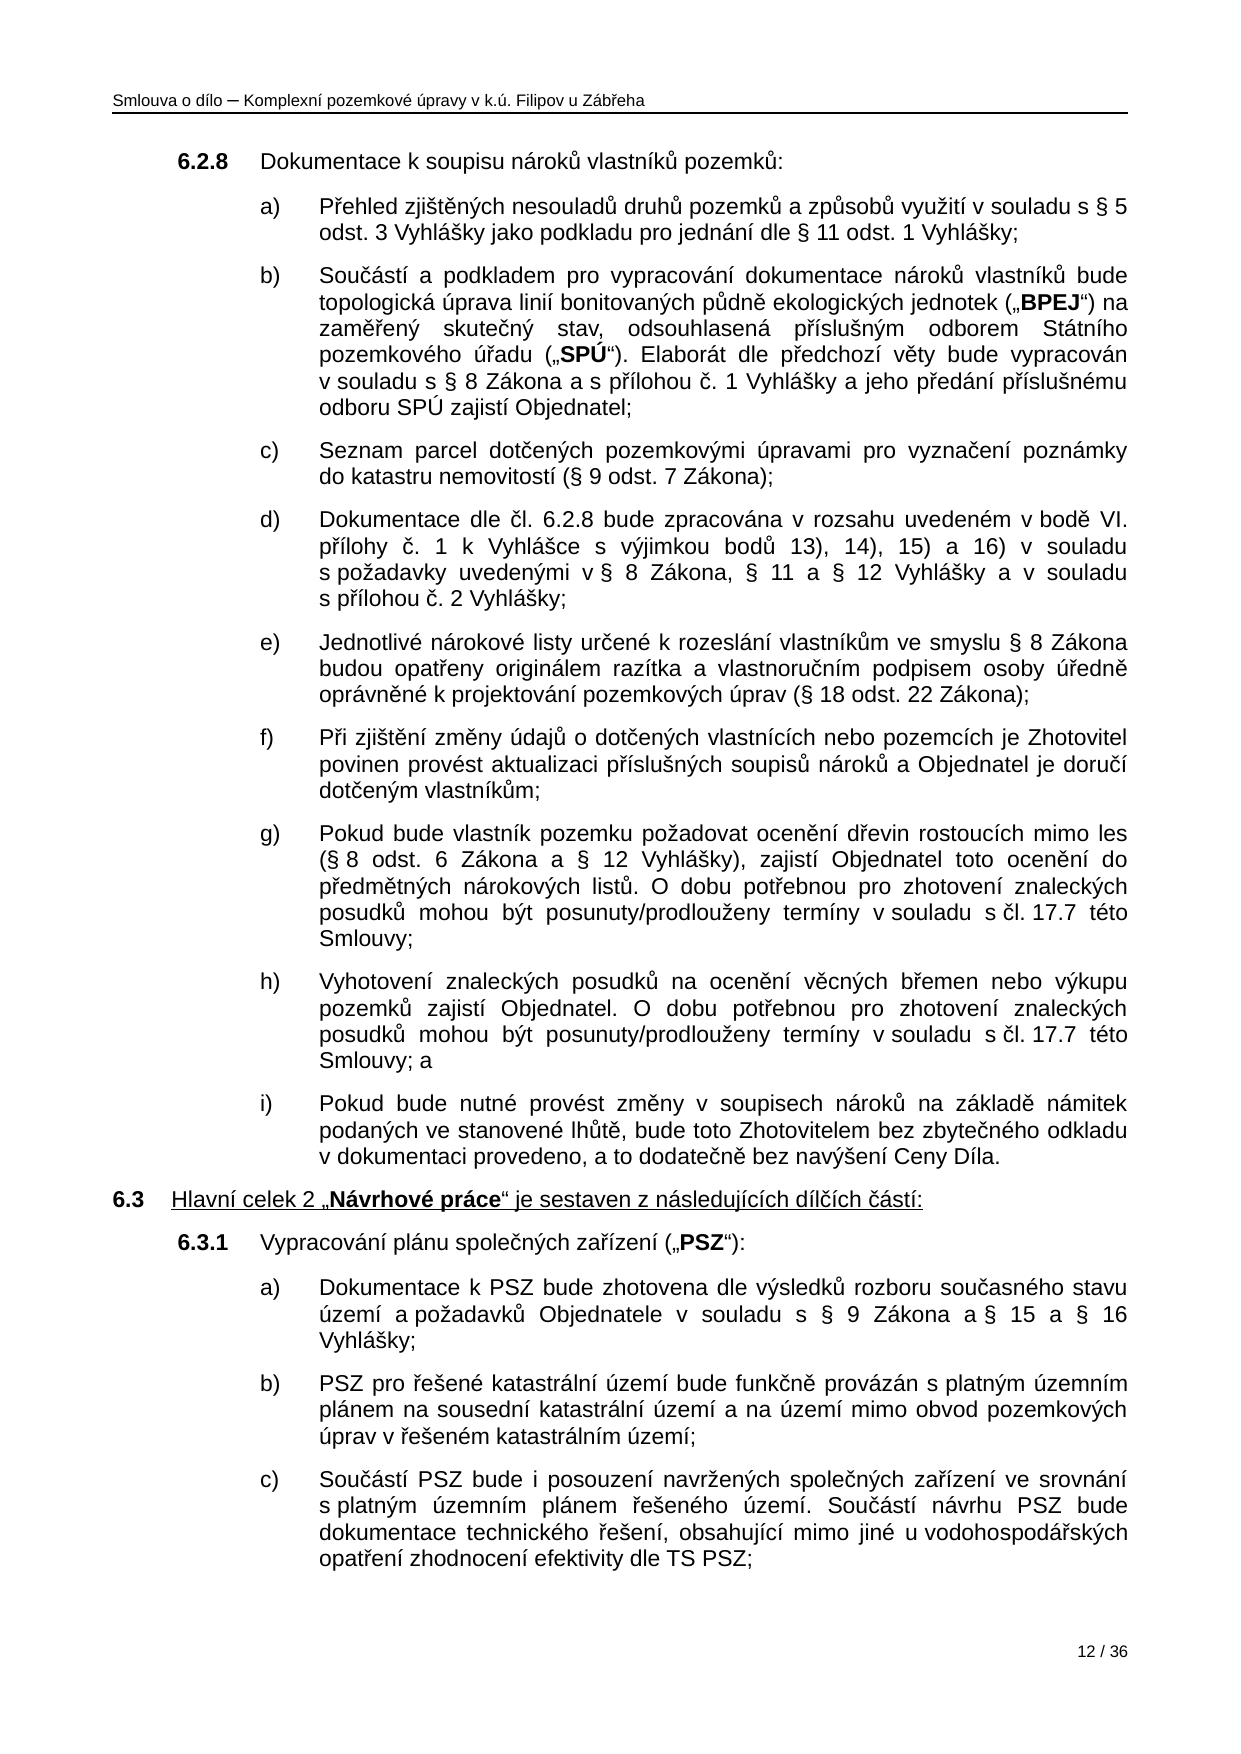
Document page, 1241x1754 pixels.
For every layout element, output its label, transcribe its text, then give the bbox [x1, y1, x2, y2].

list Při zjištění změny údajů o dotčených vlastnících nebo pozemcích je Zhotovitel povinen provést aktualizaci příslušných soupisů nároků a Objednatel je doručí dotčeným vlastníkům; [260, 724, 1128, 803]
text Hlavní celek 2 „Návrhové práce“ je sestaven z následujících dílčích částí: [112, 1186, 1128, 1212]
list Dokumentace dle čl. 6.2.8 bude zpracována v rozsahu uvedeném v bodě VI. přílohy č. 1 k Vyhlášce s výjimkou bodů 13), 14), 15) a 16) v souladu s požadavky uvedenými v § 8 Zákona, § 11 a § 12 Vyhlášky a v souladu s přílohou č. 2 Vyhlášky; [260, 506, 1128, 612]
list Jednotlivé nárokové listy určené k rozeslání vlastníkům ve smyslu § 8 Zákona budou opatřeny originálem razítka a vlastnoručním podpisem osoby úředně oprávněné k projektování pozemkových úprav (§ 18 odst. 22 Zákona); [260, 628, 1128, 707]
list Vyhotovení znaleckých posudků na ocenění věcných břemen nebo výkupu pozemků zajistí Objednatel. O dobu potřebnou pro zhotovení znaleckých posudků mohou být posunuty/prodlouženy termíny v souladu s čl. 17.7 této Smlouvy; a [260, 968, 1128, 1074]
list Dokumentace k PSZ bude zhotovena dle výsledků rozboru současného stavu území a požadavků Objednatele v souladu s § 9 Zákona a § 15 a § 16 Vyhlášky; [260, 1274, 1128, 1353]
text Dokumentace k soupisu nároků vlastníků pozemků: [177, 148, 1128, 174]
list Seznam parcel dotčených pozemkovými úpravami pro vyznačení poznámky do katastru nemovitostí (§ 9 odst. 7 Zákona); [260, 437, 1128, 490]
list Součástí a podkladem pro vypracování dokumentace nároků vlastníků bude topologická úprava linií bonitovaných půdně ekologických jednotek („BPEJ“) na zaměřený skutečný stav, odsouhlasená příslušným odborem Státního pozemkového úřadu („SPÚ“). Elaborát dle předchozí věty bude vypracován v souladu s § 8 Zákona a s přílohou č. 1 Vyhlášky a jeho předání příslušnému odboru SPÚ zajistí Objednatel; [260, 262, 1128, 420]
text Vypracování plánu společných zařízení („PSZ“): [177, 1229, 1128, 1256]
list Součástí PSZ bude i posouzení navržených společných zařízení ve srovnání s platným územním plánem řešeného území. Součástí návrhu PSZ bude dokumentace technického řešení, obsahující mimo jiné u vodohospodářských opatření zhodnocení efektivity dle TS PSZ; [260, 1466, 1128, 1571]
list Přehled zjištěných nesouladů druhů pozemků a způsobů využití v souladu s § 5 odst. 3 Vyhlášky jako podkladu pro jednání dle § 11 odst. 1 Vyhlášky; [260, 193, 1128, 246]
list PSZ pro řešené katastrální území bude funkčně provázán s platným územním plánem na sousední katastrální území a na území mimo obvod pozemkových úprav v řešeném katastrálním území; [260, 1370, 1128, 1449]
list Pokud bude nutné provést změny v soupisech nároků na základě námitek podaných ve stanovené lhůtě, bude toto Zhotovitelem bez zbytečného odkladu v dokumentaci provedeno, a to dodatečně bez navýšení Ceny Díla. [260, 1090, 1128, 1169]
list Pokud bude vlastník pozemku požadovat ocenění dřevin rostoucích mimo les (§ 8 odst. 6 Zákona a § 12 Vyhlášky), zajistí Objednatel toto ocenění do předmětných nárokových listů. O dobu potřebnou pro zhotovení znaleckých posudků mohou být posunuty/prodlouženy termíny v souladu s čl. 17.7 této Smlouvy; [260, 820, 1128, 952]
